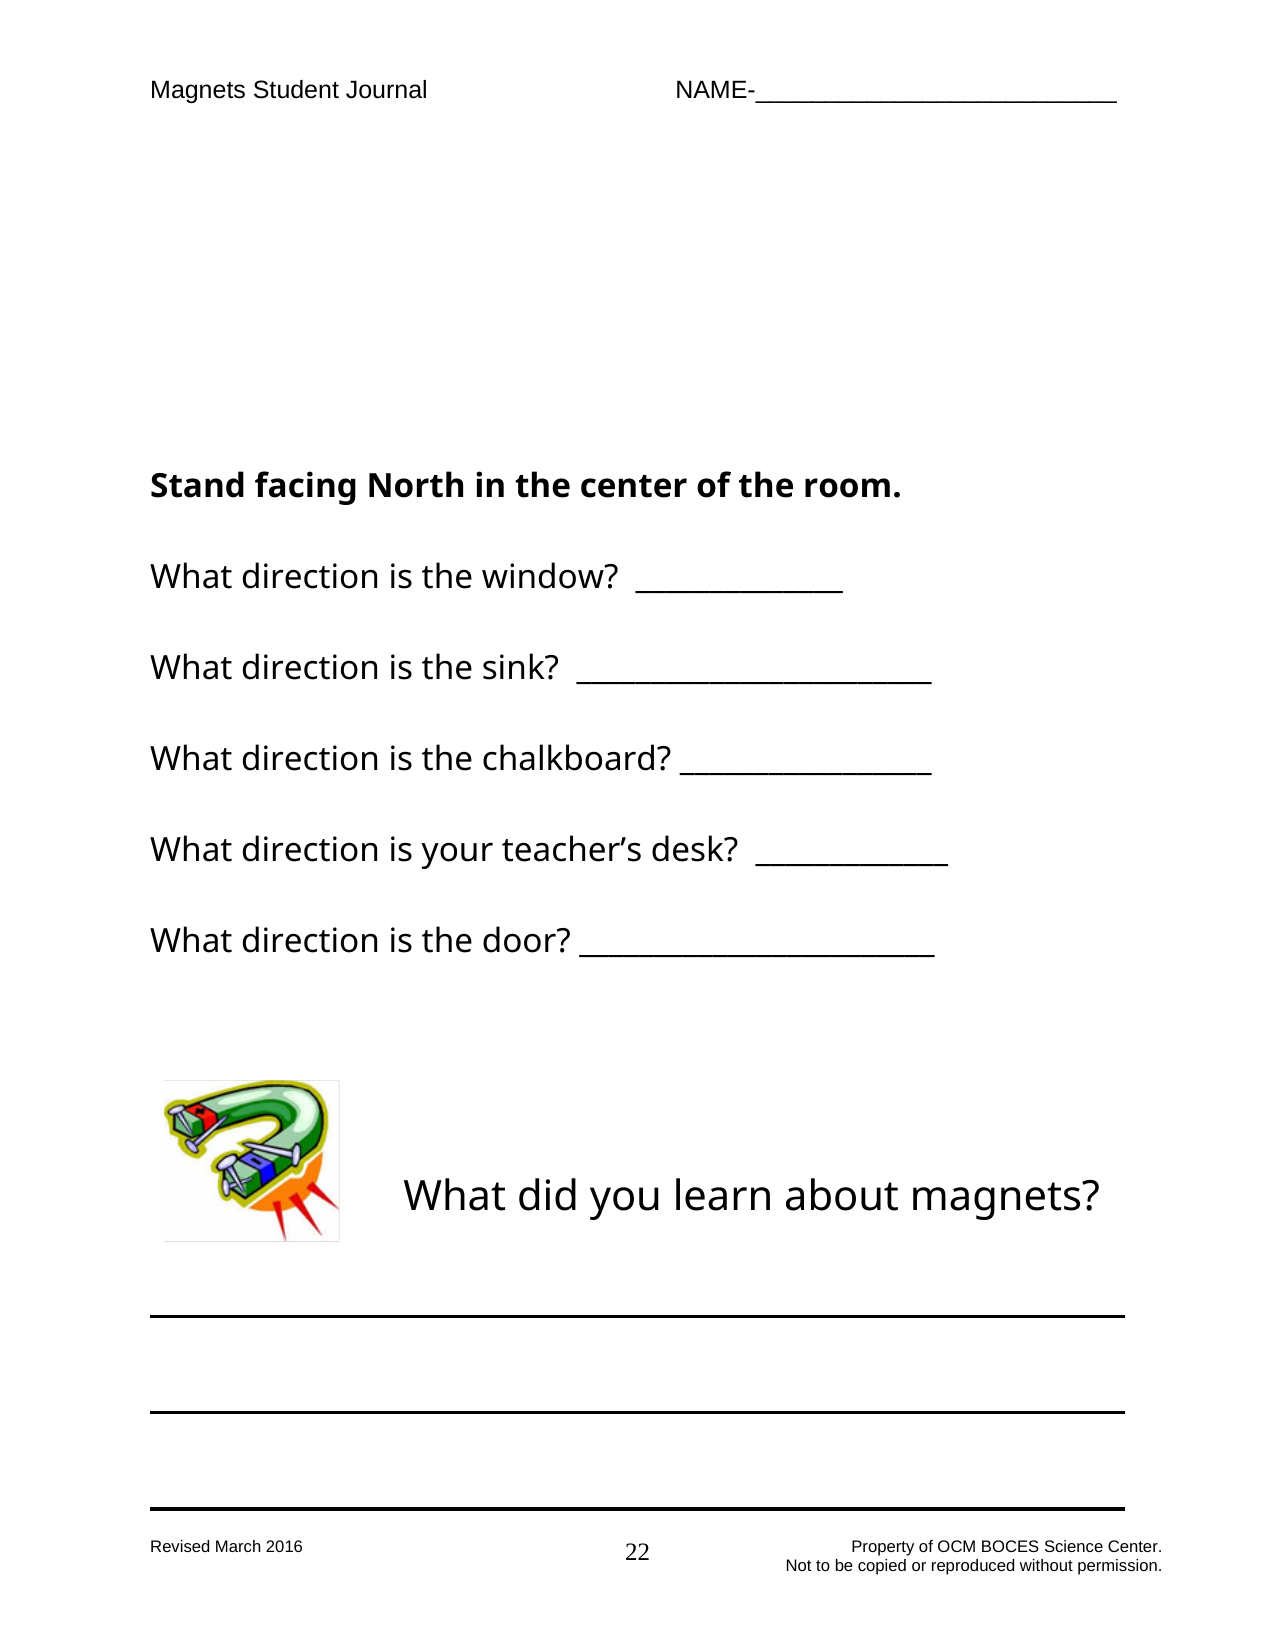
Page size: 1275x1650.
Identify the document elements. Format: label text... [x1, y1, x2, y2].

text What direction is your teacher’s desk? _____________ [150, 826, 1125, 871]
text What did you learn about magnets? [403, 1166, 1125, 1222]
text What direction is the sink? ________________________ [150, 644, 1125, 689]
text What direction is the chalkboard? _________________ [150, 735, 1125, 780]
picture [164, 1079, 342, 1243]
subtitle Stand facing North in the center of the room. [150, 462, 1125, 508]
subtitle What direction is the door? ________________________ [150, 916, 1125, 962]
text What direction is the window? ______________ [150, 553, 1125, 598]
